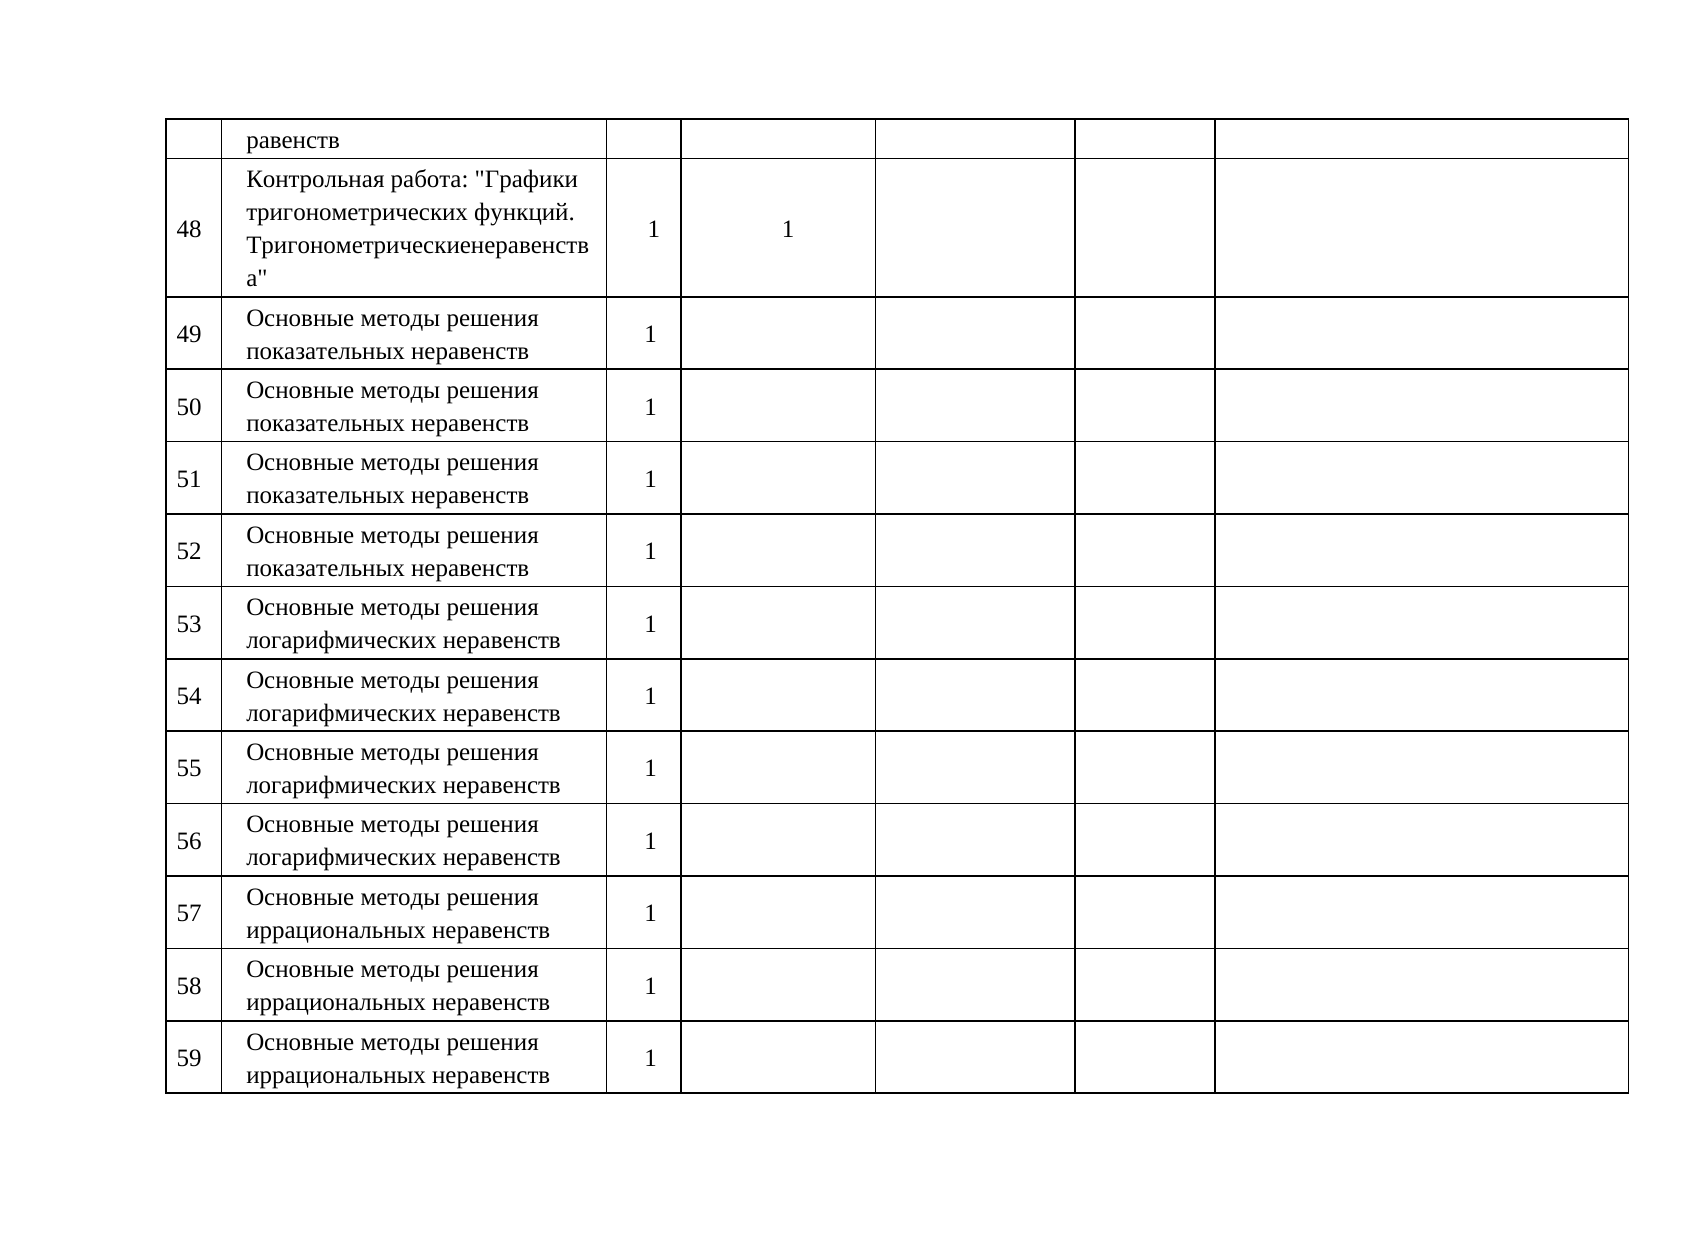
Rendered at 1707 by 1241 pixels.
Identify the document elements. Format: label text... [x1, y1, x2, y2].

table_cell [1216, 587, 1628, 658]
table_cell 53 [167, 587, 221, 658]
table_cell [876, 732, 1074, 803]
table_cell [876, 804, 1074, 875]
table_cell [1216, 660, 1628, 730]
table_cell [682, 660, 875, 730]
table_cell 55 [167, 732, 221, 803]
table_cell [222, 949, 606, 1020]
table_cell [222, 1022, 606, 1092]
table_cell [1076, 159, 1214, 296]
table_cell [876, 515, 1074, 586]
table_cell 1 [682, 159, 875, 296]
table_cell [1216, 120, 1628, 157]
table_cell Контрольная работа: "Графики тригонометрических функций. Тригонометрическиенеравенства" [222, 159, 606, 296]
table_cell [876, 1022, 1074, 1092]
table_cell 1 [607, 949, 680, 1020]
table_cell 1 [607, 660, 680, 730]
table_cell [1216, 159, 1628, 296]
table_cell [876, 442, 1074, 513]
table_cell 1 [607, 804, 680, 875]
table_cell [682, 804, 875, 875]
table_cell [1216, 298, 1628, 368]
table_cell [876, 949, 1074, 1020]
table_cell 1 [607, 298, 680, 368]
table_cell [1076, 587, 1214, 658]
table_cell [1076, 877, 1214, 947]
table_cell [1216, 877, 1628, 947]
table_cell 1 [607, 877, 680, 947]
table_cell [1076, 949, 1214, 1020]
table_cell [1076, 298, 1214, 368]
table_cell [1216, 949, 1628, 1020]
table_cell [1076, 370, 1214, 441]
table_cell 1 [607, 732, 680, 803]
table_cell Основные методы решения показательных неравенств [222, 298, 606, 368]
table_cell 50 [167, 370, 221, 441]
table_cell 1 [607, 442, 680, 513]
table_cell [1076, 1022, 1214, 1092]
table_cell 1 [607, 587, 680, 658]
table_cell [222, 120, 606, 157]
table_cell [682, 1022, 875, 1092]
table_cell 1 [607, 120, 680, 157]
table_cell [1216, 515, 1628, 586]
table_cell [876, 159, 1074, 296]
table_cell [1216, 370, 1628, 441]
table_cell 54 [167, 660, 221, 730]
table_cell [682, 515, 875, 586]
table_cell 52 [167, 515, 221, 586]
table_cell [876, 587, 1074, 658]
table_cell [876, 120, 1074, 157]
table_cell 48 [167, 159, 221, 296]
table_cell Основные методы решения показательных неравенств [222, 515, 606, 586]
table_cell [682, 949, 875, 1020]
table_cell Основные методы решения логарифмических неравенств [222, 587, 606, 658]
table_cell Основные методы решения показательных неравенств [222, 442, 606, 513]
table_cell 59 [167, 1022, 221, 1092]
table_cell [682, 120, 875, 157]
table_cell [1076, 804, 1214, 875]
table_cell [1216, 804, 1628, 875]
table_cell [1076, 515, 1214, 586]
table_cell Основные методы решения логарифмических неравенств [222, 804, 606, 875]
table_cell 1 [607, 515, 680, 586]
table_cell [1216, 442, 1628, 513]
table_cell [1076, 732, 1214, 803]
table_cell [876, 660, 1074, 730]
table_cell [1076, 120, 1214, 157]
table_cell Основные методы решения логарифмических неравенств [222, 660, 606, 730]
table_cell [876, 877, 1074, 947]
table_cell Основные методы решения показательных неравенств [222, 370, 606, 441]
table_cell 58 [167, 949, 221, 1020]
table_cell Основные методы решения логарифмических неравенств [222, 732, 606, 803]
table_cell 1 [607, 159, 680, 296]
table_cell 51 [167, 442, 221, 513]
table_cell [1216, 732, 1628, 803]
table_cell 47 [167, 120, 221, 157]
table_cell [682, 298, 875, 368]
table_cell [682, 442, 875, 513]
table_cell 57 [167, 877, 221, 947]
table_cell [876, 298, 1074, 368]
table_cell [682, 877, 875, 947]
table_cell 49 [167, 298, 221, 368]
table_cell [682, 587, 875, 658]
table_cell [682, 732, 875, 803]
table_cell 1 [607, 1022, 680, 1092]
table_cell [876, 370, 1074, 441]
table_cell [1076, 442, 1214, 513]
table_cell [1216, 1022, 1628, 1092]
table_cell 56 [167, 804, 221, 875]
table_cell [1076, 660, 1214, 730]
table_cell [682, 370, 875, 441]
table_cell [222, 877, 606, 947]
table_cell 1 [607, 370, 680, 441]
